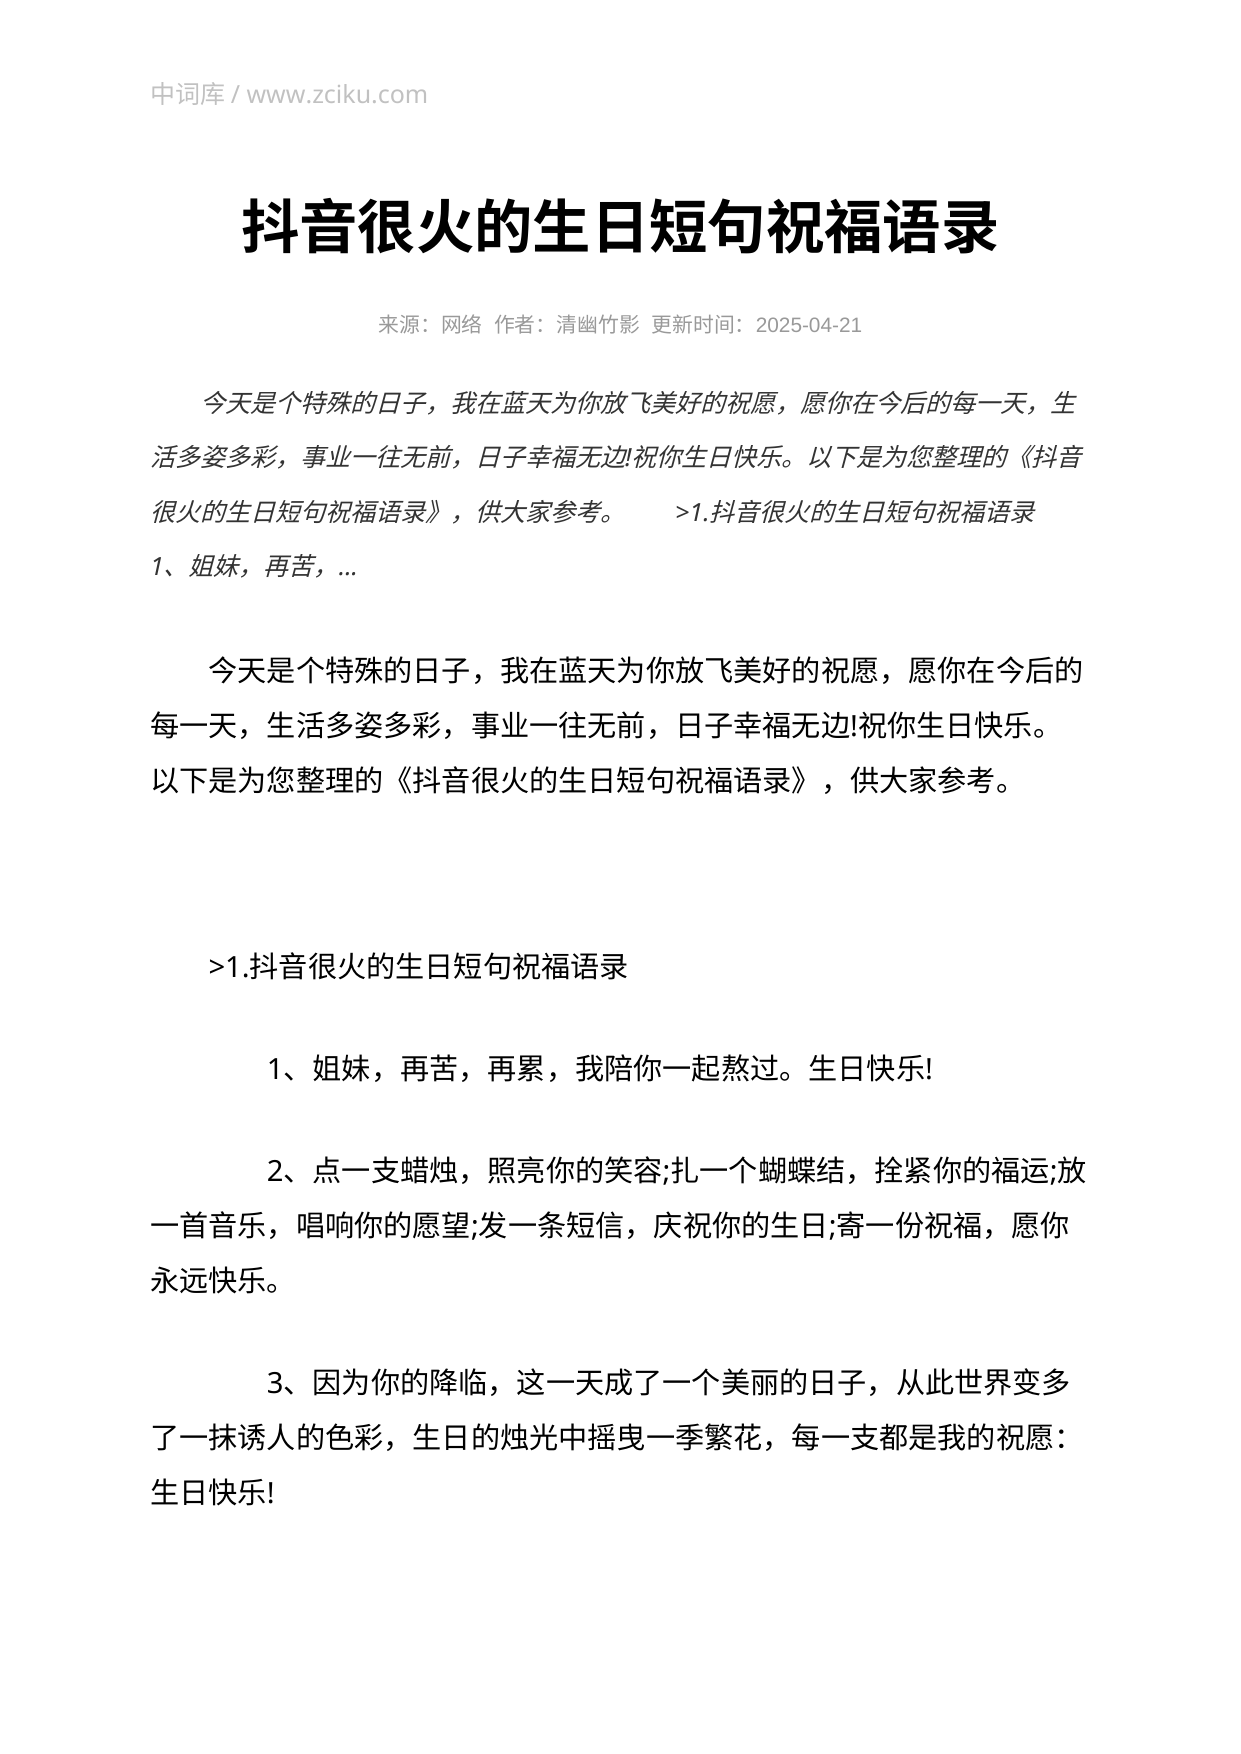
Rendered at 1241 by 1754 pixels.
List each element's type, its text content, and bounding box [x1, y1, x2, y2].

text 今天是个特殊的日子，我在蓝天为你放飞美好的祝愿，愿你在今后的每一天，生活多姿多彩，事业一往无前，日子幸福无边!祝你生日快乐。以下是为您整理的《抖音很火的生日短句祝福语录》，供大家参考。 [150, 648, 1090, 800]
text 2、点一支蜡烛，照亮你的笑容;扎一个蝴蝶结，拴紧你的福运;放一首音乐，唱响你的愿望;发一条短信，庆祝你的生日;寄一份祝福，愿你永远快乐。 [150, 1148, 1090, 1300]
text 来源：网络 作者：清幽竹影 更新时间：2025-04-21 [150, 313, 1090, 337]
text 1、姐妹，再苦，再累，我陪你一起熬过。生日快乐! [150, 1046, 1090, 1088]
text 今天是个特殊的日子，我在蓝天为你放飞美好的祝愿，愿你在今后的每一天，生活多姿多彩，事业一往无前，日子幸福无边!祝你生日快乐。以下是为您整理的《抖音很火的生日短句祝福语录》，供大家参考。 >1.抖音很火的生日短句祝福语录 1、姐妹，再苦，... [150, 383, 1090, 583]
subtitle 抖音很火的生日短句祝福语录 [150, 181, 1090, 266]
text 3、因为你的降临，这一天成了一个美丽的日子，从此世界变多了一抹诱人的色彩，生日的烛光中摇曳一季繁花，每一支都是我的祝愿：生日快乐! [150, 1359, 1090, 1512]
text >1.抖音很火的生日短句祝福语录 [150, 944, 1090, 986]
